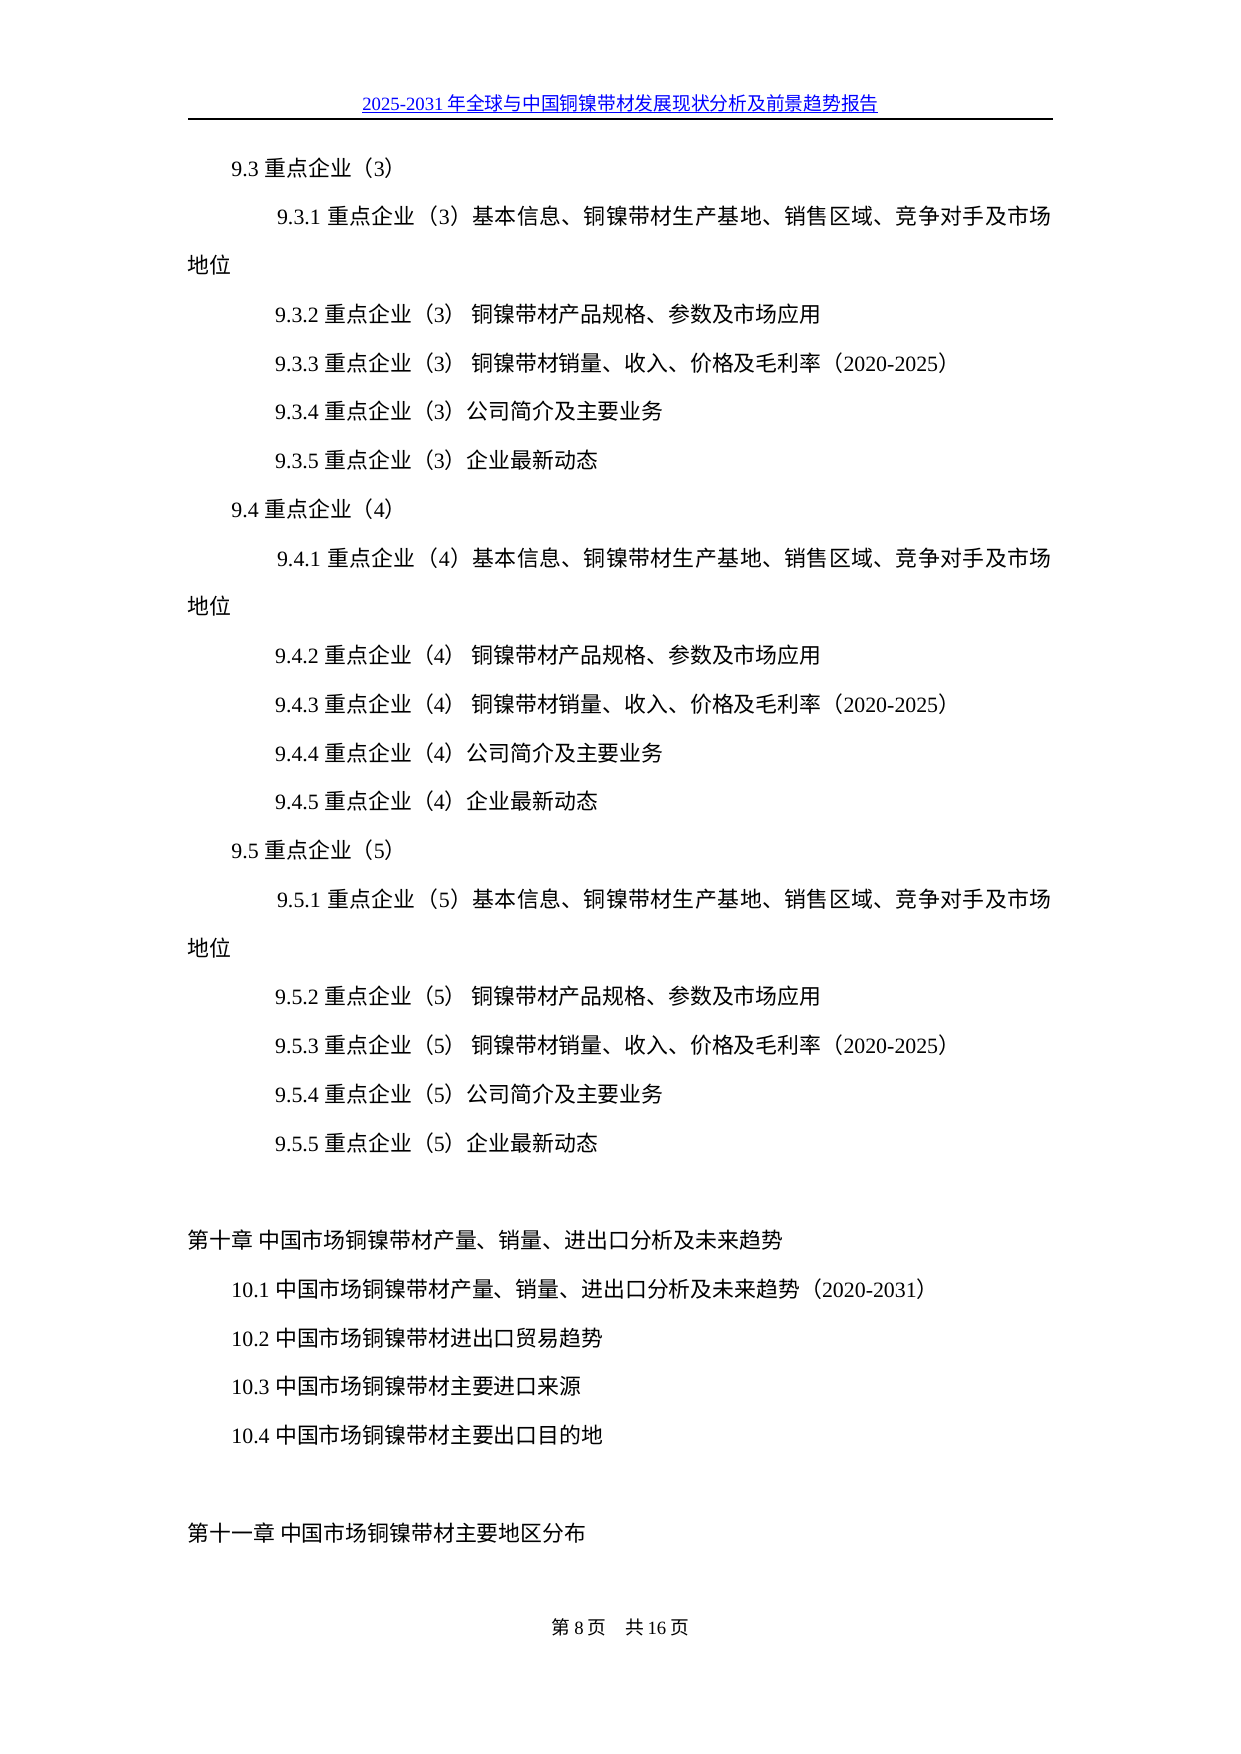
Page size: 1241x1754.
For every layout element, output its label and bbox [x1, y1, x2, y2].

text [187, 150, 1053, 1548]
